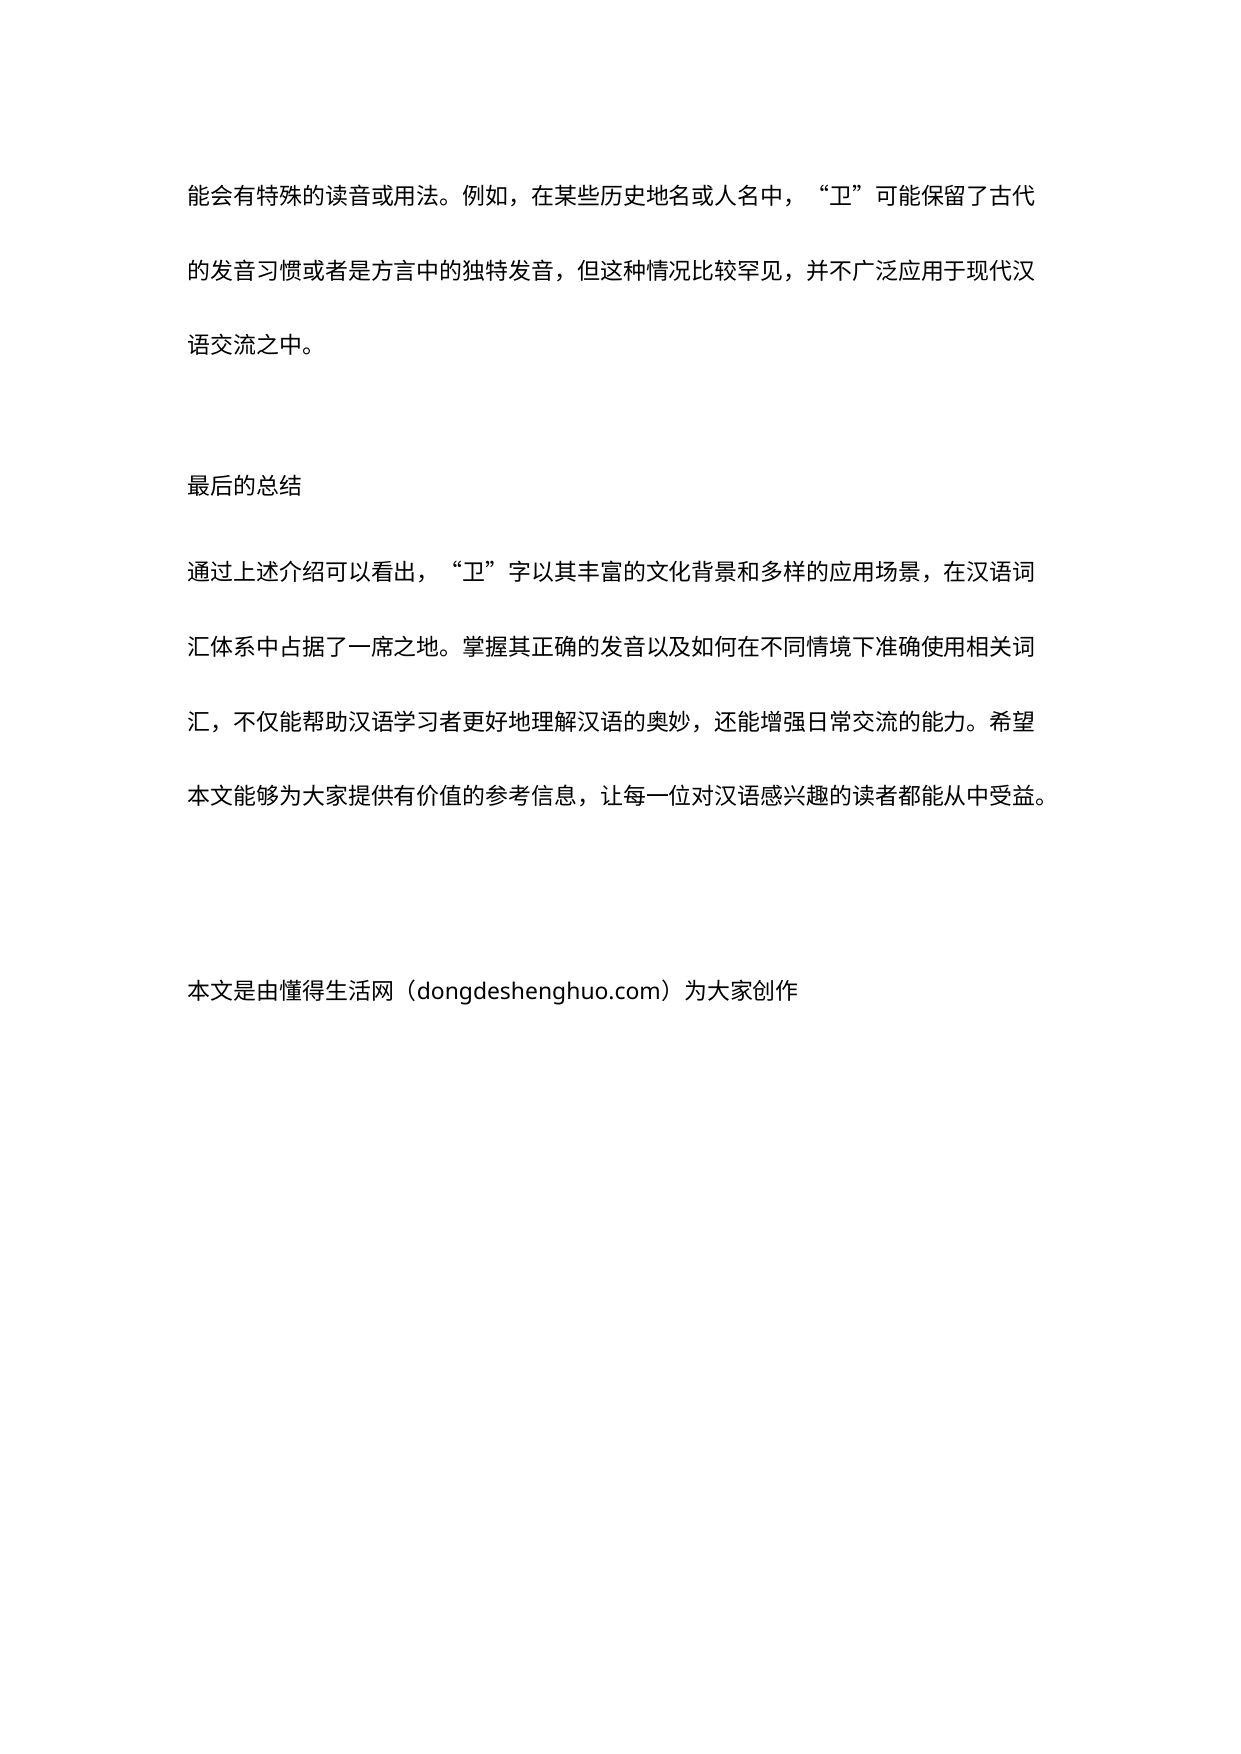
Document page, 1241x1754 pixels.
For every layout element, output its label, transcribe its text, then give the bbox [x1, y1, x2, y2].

text 最后的总结 [187, 452, 1053, 517]
text 通过上述介绍可以看出，“卫”字以其丰富的文化背景和多样的应用场景，在汉语词汇体系中占据了一席之地。掌握其正确的发音以及如何在不同情境下准确使用相关词汇，不仅能帮助汉语学习者更好地理解汉语的奥妙，还能增强日常交流的能力。希望本文能够为大家提供有价值的参考信息，让每一位对汉语感兴趣的读者都能从中受益。 [187, 538, 1053, 827]
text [187, 162, 1053, 376]
text 本文是由懂得生活网（dongdeshenghuo.com）为大家创作 [187, 957, 1053, 1022]
